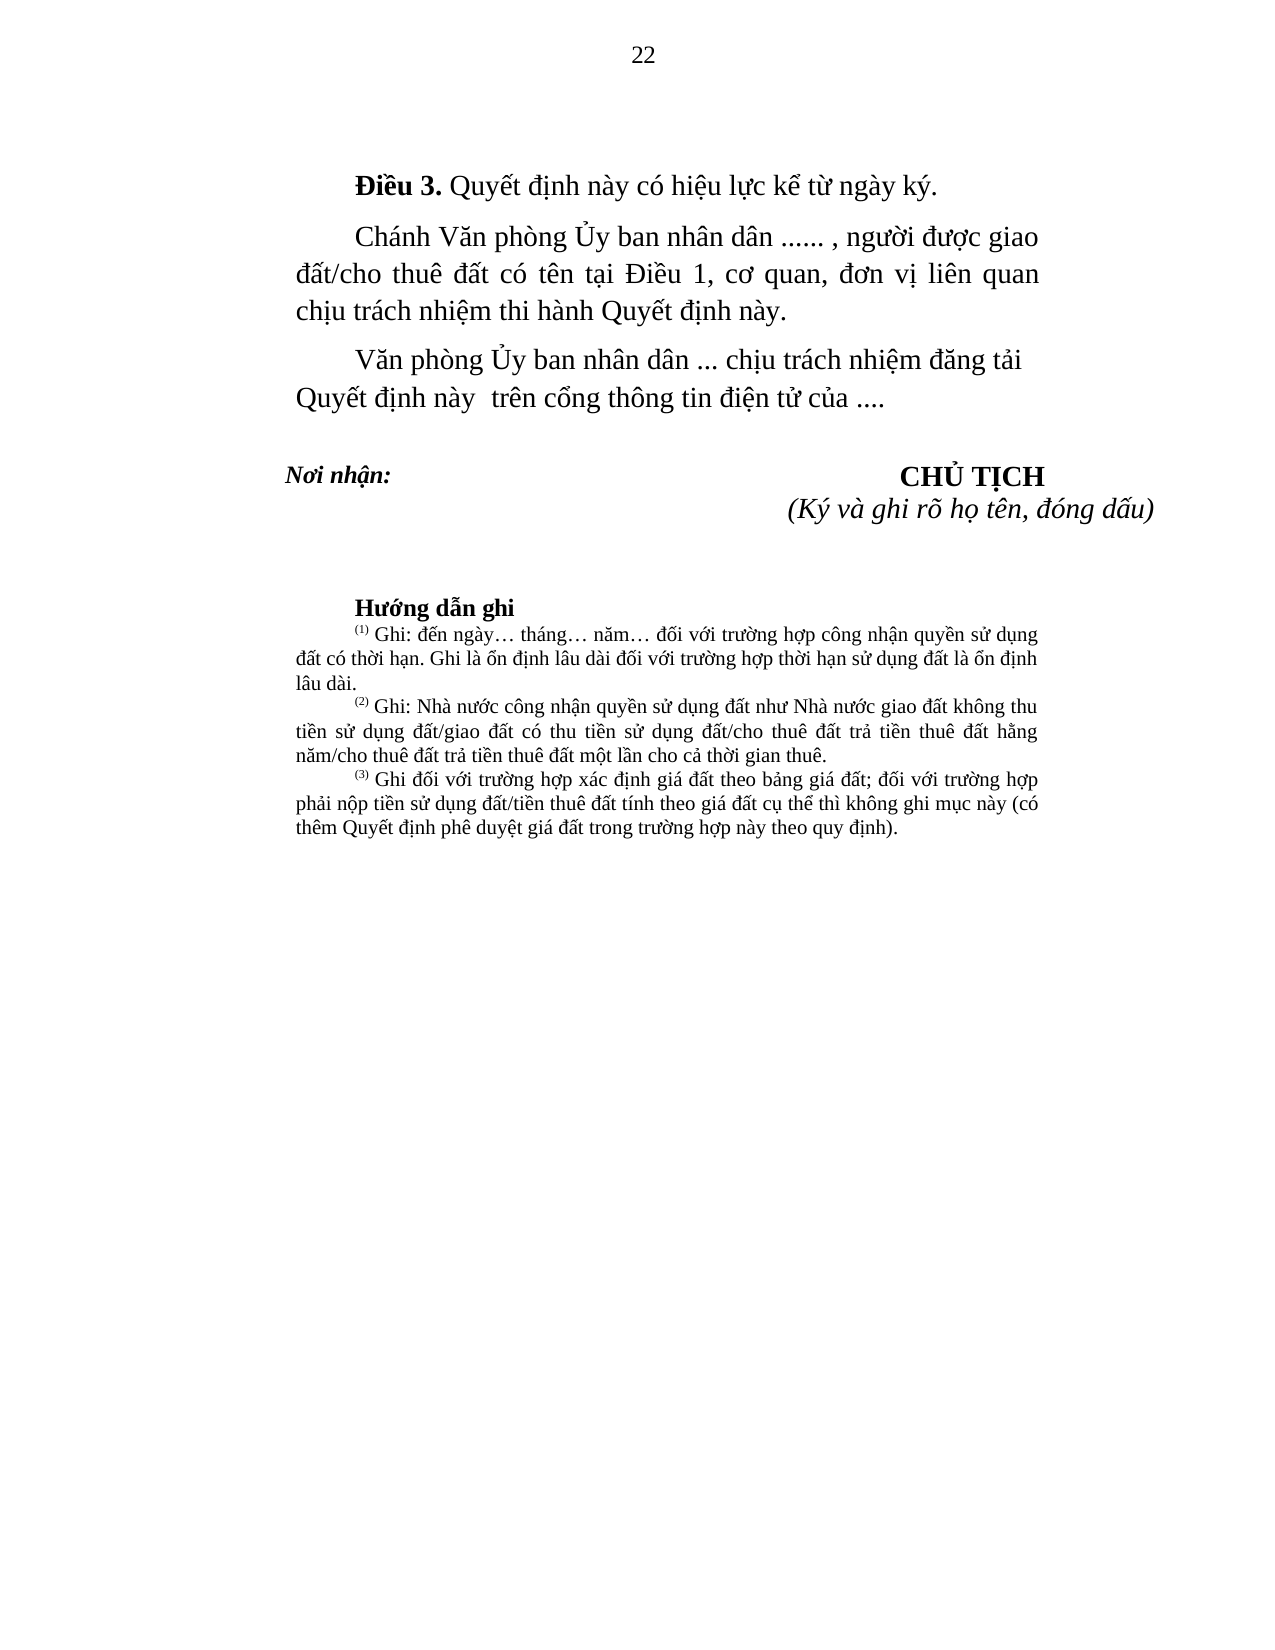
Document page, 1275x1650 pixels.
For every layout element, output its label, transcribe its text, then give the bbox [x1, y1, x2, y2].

table_header CHỦ TỊCH (Ký và ghi rõ họ tên, đóng dấu) [591, 461, 1162, 527]
text Văn phòng Ủy ban nhân dân ... chịu trách nhiệm đăng tải Quyết định này trên cổng thông tin điện tử của .... [296, 342, 1039, 413]
text Điều 3. Quyết định này có hiệu lực kể từ ngày ký. [354, 168, 1157, 202]
text (3) Ghi đối với trường hợp xác định giá đất theo bảng giá đất; đối với trường hợp phải nộp tiền sử dụng đất/tiền thuê đất tính theo giá đất cụ thể thì không ghi mục này (có thêm Quyết định phê duyệt giá đất trong trường hợp này theo quy định). [296, 767, 1039, 839]
text Hướng dẫn ghi [354, 594, 1157, 622]
text (2) Ghi: Nhà nước công nhận quyền sử dụng đất như Nhà nước giao đất không thu tiền sử dụng đất/giao đất có thu tiền sử dụng đất/cho thuê đất trả tiền thuê đất hằng năm/cho thuê đất trả tiền thuê đất một lần cho cả thời gian thuê. [296, 694, 1039, 767]
text Chánh Văn phòng Ủy ban nhân dân ...... , người được giao đất/cho thuê đất có tên tại Điều 1, cơ quan, đơn vị liên quan chịu trách nhiệm thi hành Quyết định này. [296, 219, 1039, 327]
table_header Nơi nhận: [280, 461, 591, 527]
text (1) Ghi: đến ngày… tháng… năm… đối với trường hợp công nhận quyền sử dụng đất có thời hạn. Ghi là ổn định lâu dài đối với trường hợp thời hạn sử dụng đất là ổn định lâu dài. [296, 622, 1039, 694]
